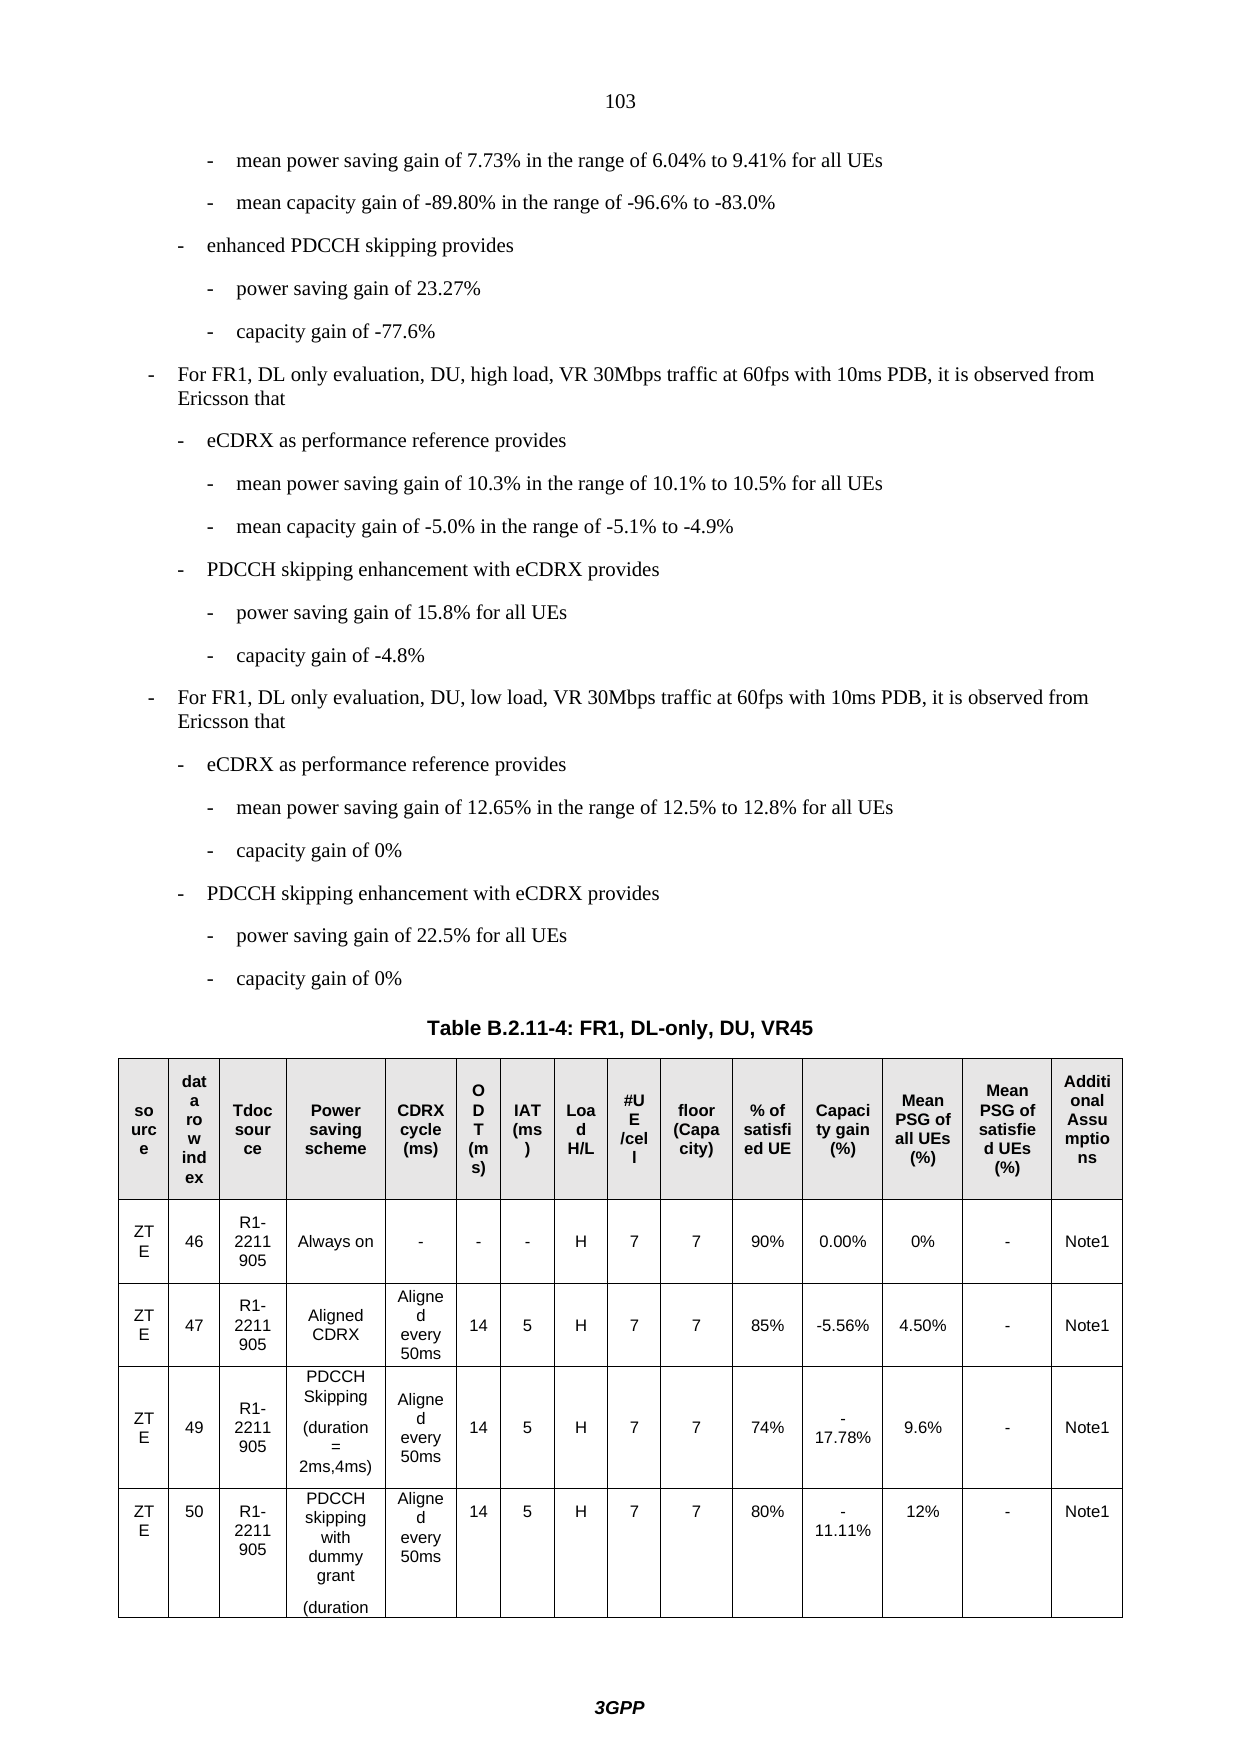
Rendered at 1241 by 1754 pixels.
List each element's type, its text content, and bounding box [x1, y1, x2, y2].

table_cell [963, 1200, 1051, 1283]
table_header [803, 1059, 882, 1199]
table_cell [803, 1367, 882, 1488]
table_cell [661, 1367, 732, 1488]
text - power saving gain of 22.5% for all UEs [207, 923, 1122, 947]
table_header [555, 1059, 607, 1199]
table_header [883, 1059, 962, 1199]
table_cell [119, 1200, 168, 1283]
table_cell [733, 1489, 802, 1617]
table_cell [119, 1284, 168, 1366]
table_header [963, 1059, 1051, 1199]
text - mean power saving gain of 10.3% in the range of 10.1% to 10.5% for all UEs [207, 471, 1122, 495]
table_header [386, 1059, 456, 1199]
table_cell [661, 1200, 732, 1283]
text - power saving gain of 23.27% [207, 276, 1122, 300]
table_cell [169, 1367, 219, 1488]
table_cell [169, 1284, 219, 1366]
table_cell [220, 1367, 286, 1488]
text - capacity gain of -77.6% [207, 319, 1122, 343]
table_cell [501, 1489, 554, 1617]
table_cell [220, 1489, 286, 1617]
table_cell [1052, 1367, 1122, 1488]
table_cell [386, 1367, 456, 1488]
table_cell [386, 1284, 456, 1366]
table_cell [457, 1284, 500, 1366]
text - PDCCH skipping enhancement with eCDRX provides [177, 557, 1122, 581]
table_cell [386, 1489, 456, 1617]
text - enhanced PDCCH skipping provides [177, 233, 1122, 257]
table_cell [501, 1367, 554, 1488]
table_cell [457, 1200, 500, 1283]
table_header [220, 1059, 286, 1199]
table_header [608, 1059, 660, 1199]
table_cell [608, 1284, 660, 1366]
text - capacity gain of -4.8% [207, 642, 1122, 667]
text - mean capacity gain of -5.0% in the range of -5.1% to -4.9% [207, 514, 1122, 538]
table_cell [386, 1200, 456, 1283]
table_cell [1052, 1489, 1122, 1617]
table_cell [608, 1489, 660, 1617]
text - PDCCH skipping enhancement with eCDRX provides [177, 881, 1122, 905]
text Table B.2.11-4: FR1, DL-only, DU, VR45 [118, 1015, 1122, 1039]
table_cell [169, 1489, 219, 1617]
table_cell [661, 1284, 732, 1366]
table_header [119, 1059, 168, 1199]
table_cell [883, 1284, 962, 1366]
text - eCDRX as performance reference provides [177, 428, 1122, 452]
text - For FR1, DL only evaluation, DU, high load, VR 30Mbps traffic at 60fps with 10ms PDB, it is observed from Ericsson that [148, 362, 1122, 410]
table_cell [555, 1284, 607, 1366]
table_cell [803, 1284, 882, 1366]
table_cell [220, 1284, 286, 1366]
text - For FR1, DL only evaluation, DU, low load, VR 30Mbps traffic at 60fps with 10ms PDB, it is observed from Ericsson that [148, 685, 1122, 733]
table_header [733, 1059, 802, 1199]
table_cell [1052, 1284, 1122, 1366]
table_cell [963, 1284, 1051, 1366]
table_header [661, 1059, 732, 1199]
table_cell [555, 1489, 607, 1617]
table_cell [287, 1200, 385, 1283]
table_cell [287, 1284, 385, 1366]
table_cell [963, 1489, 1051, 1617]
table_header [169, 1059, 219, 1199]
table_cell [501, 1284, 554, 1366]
text - capacity gain of 0% [207, 838, 1122, 862]
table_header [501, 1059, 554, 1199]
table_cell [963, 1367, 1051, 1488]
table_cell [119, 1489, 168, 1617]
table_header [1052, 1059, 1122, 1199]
text - mean power saving gain of 7.73% in the range of 6.04% to 9.41% for all UEs [207, 147, 1122, 172]
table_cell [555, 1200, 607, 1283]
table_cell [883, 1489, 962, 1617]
text - mean power saving gain of 12.65% in the range of 12.5% to 12.8% for all UEs [207, 795, 1122, 819]
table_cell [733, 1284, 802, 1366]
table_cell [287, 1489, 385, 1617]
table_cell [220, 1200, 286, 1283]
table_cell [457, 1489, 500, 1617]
text - capacity gain of 0% [207, 966, 1122, 990]
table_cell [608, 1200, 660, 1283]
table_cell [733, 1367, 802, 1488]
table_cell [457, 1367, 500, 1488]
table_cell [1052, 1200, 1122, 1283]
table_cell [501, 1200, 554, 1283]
text - mean capacity gain of -89.80% in the range of -96.6% to -83.0% [207, 190, 1122, 214]
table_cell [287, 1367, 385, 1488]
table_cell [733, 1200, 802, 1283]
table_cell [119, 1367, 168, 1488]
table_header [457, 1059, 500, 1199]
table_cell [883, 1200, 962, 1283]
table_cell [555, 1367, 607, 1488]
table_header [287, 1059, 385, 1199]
text - power saving gain of 15.8% for all UEs [207, 600, 1122, 624]
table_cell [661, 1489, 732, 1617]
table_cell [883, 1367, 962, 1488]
text - eCDRX as performance reference provides [177, 752, 1122, 776]
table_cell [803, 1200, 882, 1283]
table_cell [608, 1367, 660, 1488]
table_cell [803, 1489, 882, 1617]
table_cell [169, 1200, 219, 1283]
